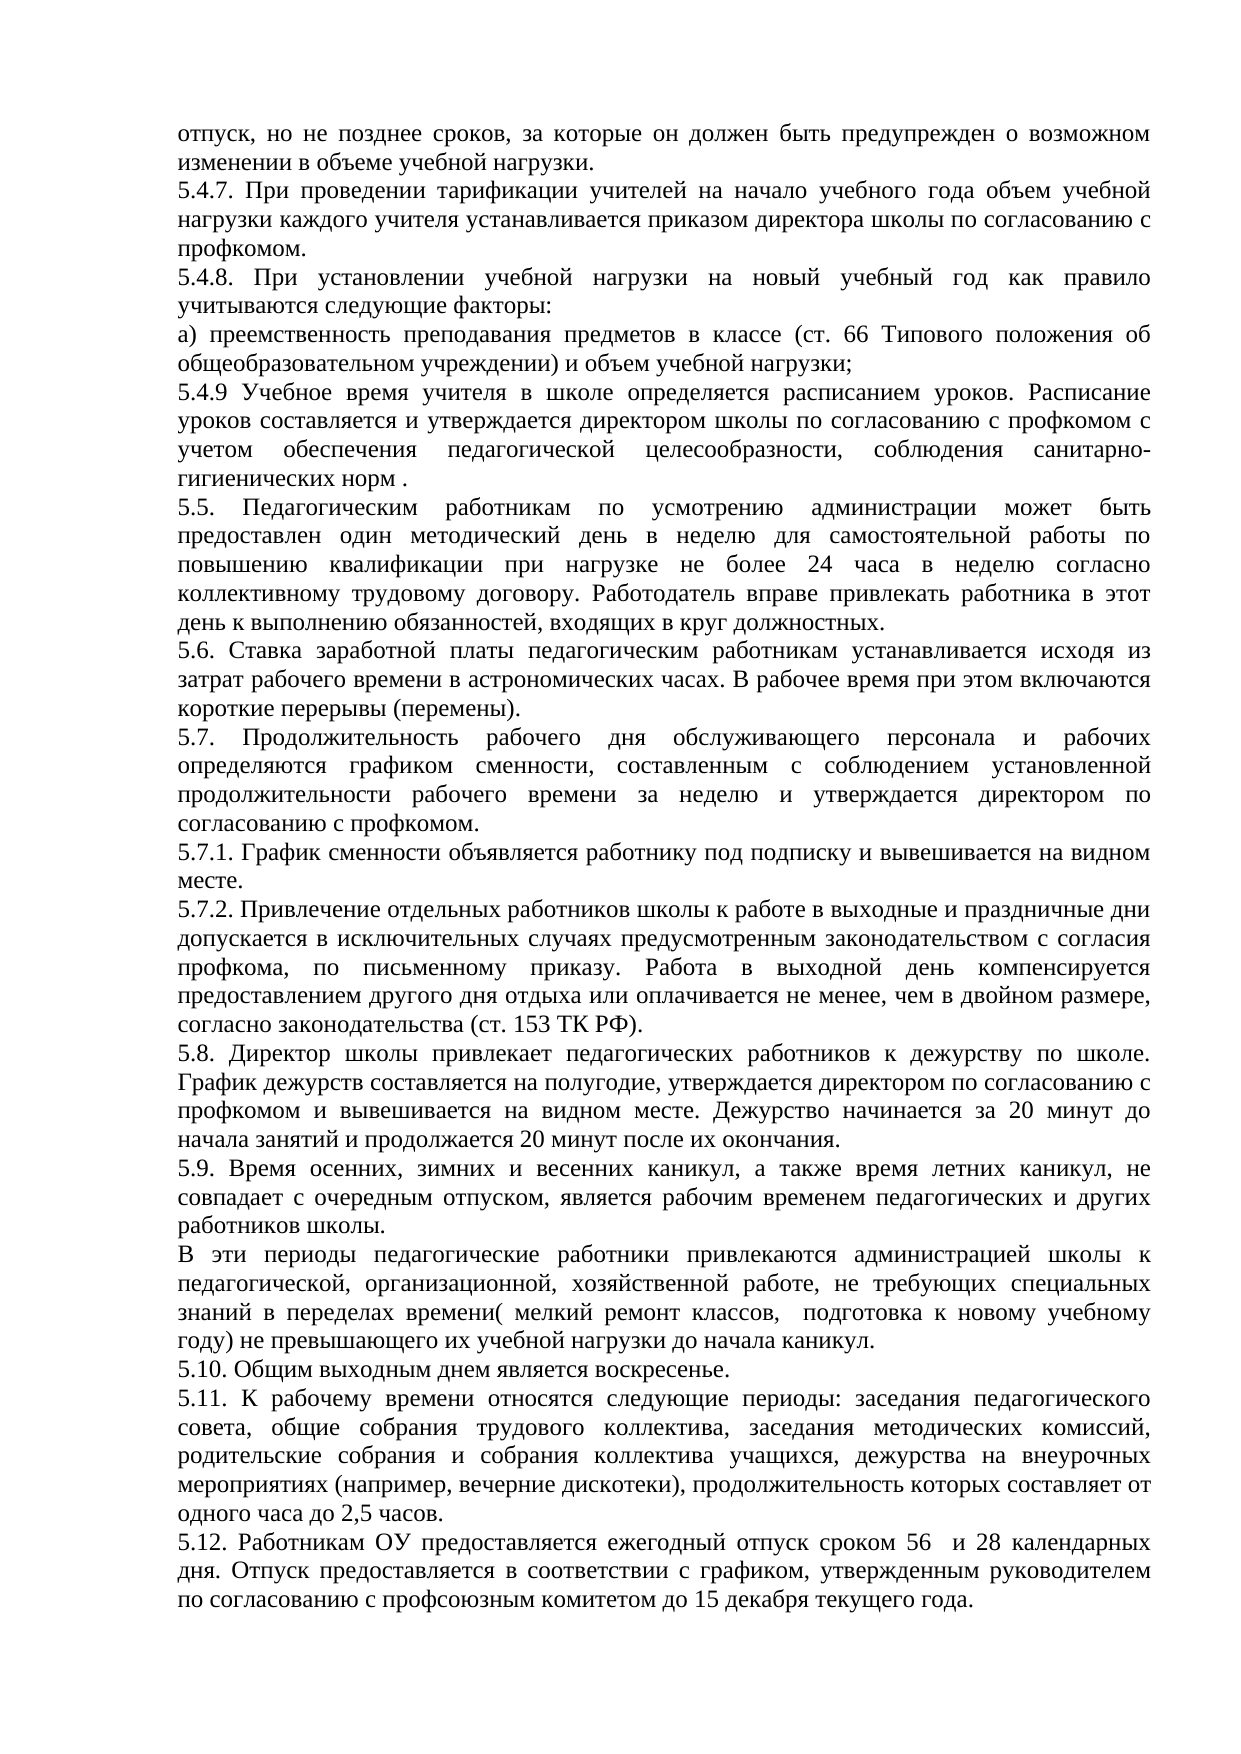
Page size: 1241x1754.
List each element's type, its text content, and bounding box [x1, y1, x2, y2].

text 5.7. Продолжительность рабочего дня обслуживающего персонала и рабочих определяются графиком сменности, составленным с соблюдением установленной продолжительности рабочего времени за неделю и утверждается директором по согласованию с профкомом. [177, 722, 1152, 837]
text 5.5. Педагогическим работникам по усмотрению администрации может быть предоставлен один методический день в неделю для самостоятельной работы по повышению квалификации при нагрузке не более 24 часа в неделю согласно коллективному трудовому договору. Работодатель вправе привлекать работника в этот день к выполнению обязанностей, входящих в круг должностных. [177, 492, 1152, 636]
text 5.4.7. При проведении тарификации учителей на начало учебного года объем учебной нагрузки каждого учителя устанавливается приказом директора школы по согласованию с профкомом. [177, 176, 1152, 262]
text 5.8. Директор школы привлекает педагогических работников к дежурству по школе. График дежурств составляется на полугодие, утверждается директором по согласованию с профкомом и вывешивается на видном месте. Дежурство начинается за 20 минут до начала занятий и продолжается 20 минут после их окончания. [177, 1038, 1152, 1153]
text 5.10. Общим выходным днем является воскресенье. [177, 1354, 1152, 1383]
text а) преемственность преподавания предметов в классе (ст. 66 Типового положения об общеобразовательном учреждении) и объем учебной нагрузки; [177, 319, 1152, 377]
text 5.7.1. График сменности объявляется работнику под подписку и вывешивается на видном месте. [177, 837, 1152, 894]
text 5.12. Работникам ОУ предоставляется ежегодный отпуск сроком 56 и 28 календарных дня. Отпуск предоставляется в соответствии с графиком, утвержденным руководителем по согласованию с профсоюзным комитетом до 15 декабря текущего года. [177, 1527, 1152, 1613]
text 5.7.2. Привлечение отдельных работников школы к работе в выходные и праздничные дни допускается в исключительных случаях предусмотренным законодательством с согласия профкома, по письменному приказу. Работа в выходной день компенсируется предоставлением другого дня отдыха или оплачивается не менее, чем в двойном размере, согласно законодательства (ст. 153 ТК РФ). [177, 894, 1152, 1038]
text 5.4.8. При установлении учебной нагрузки на новый учебный год как правило учитываются следующие факторы: [177, 262, 1152, 319]
text 5.6. Ставка заработной платы педагогическим работникам устанавливается исходя из затрат рабочего времени в астрономических часах. В рабочее время при этом включаются короткие перерывы (перемены). [177, 636, 1152, 722]
text В эти периоды педагогические работники привлекаются администрацией школы к педагогической, организационной, хозяйственной работе, не требующих специальных знаний в переделах времени( мелкий ремонт классов, подготовка к новому учебному году) не превышающего их учебной нагрузки до начала каникул. [177, 1239, 1152, 1354]
text 5.11. К рабочему времени относятся следующие периоды: заседания педагогического совета, общие собрания трудового коллектива, заседания методических комиссий, родительские собрания и собрания коллектива учащихся, дежурства на внеурочных мероприятиях (например, вечерние дискотеки), продолжительность которых составляет от одного часа до 2,5 часов. [177, 1383, 1152, 1527]
text 5.9. Время осенних, зимних и весенних каникул, а также время летних каникул, не совпадает с очередным отпуском, является рабочим временем педагогических и других работников школы. [177, 1153, 1152, 1239]
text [177, 118, 1152, 176]
text 5.4.9 Учебное время учителя в школе определяется расписанием уроков. Расписание уроков составляется и утверждается директором школы по согласованию с профкомом с учетом обеспечения педагогической целесообразности, соблюдения санитарно-гигиенических норм . [177, 377, 1152, 492]
